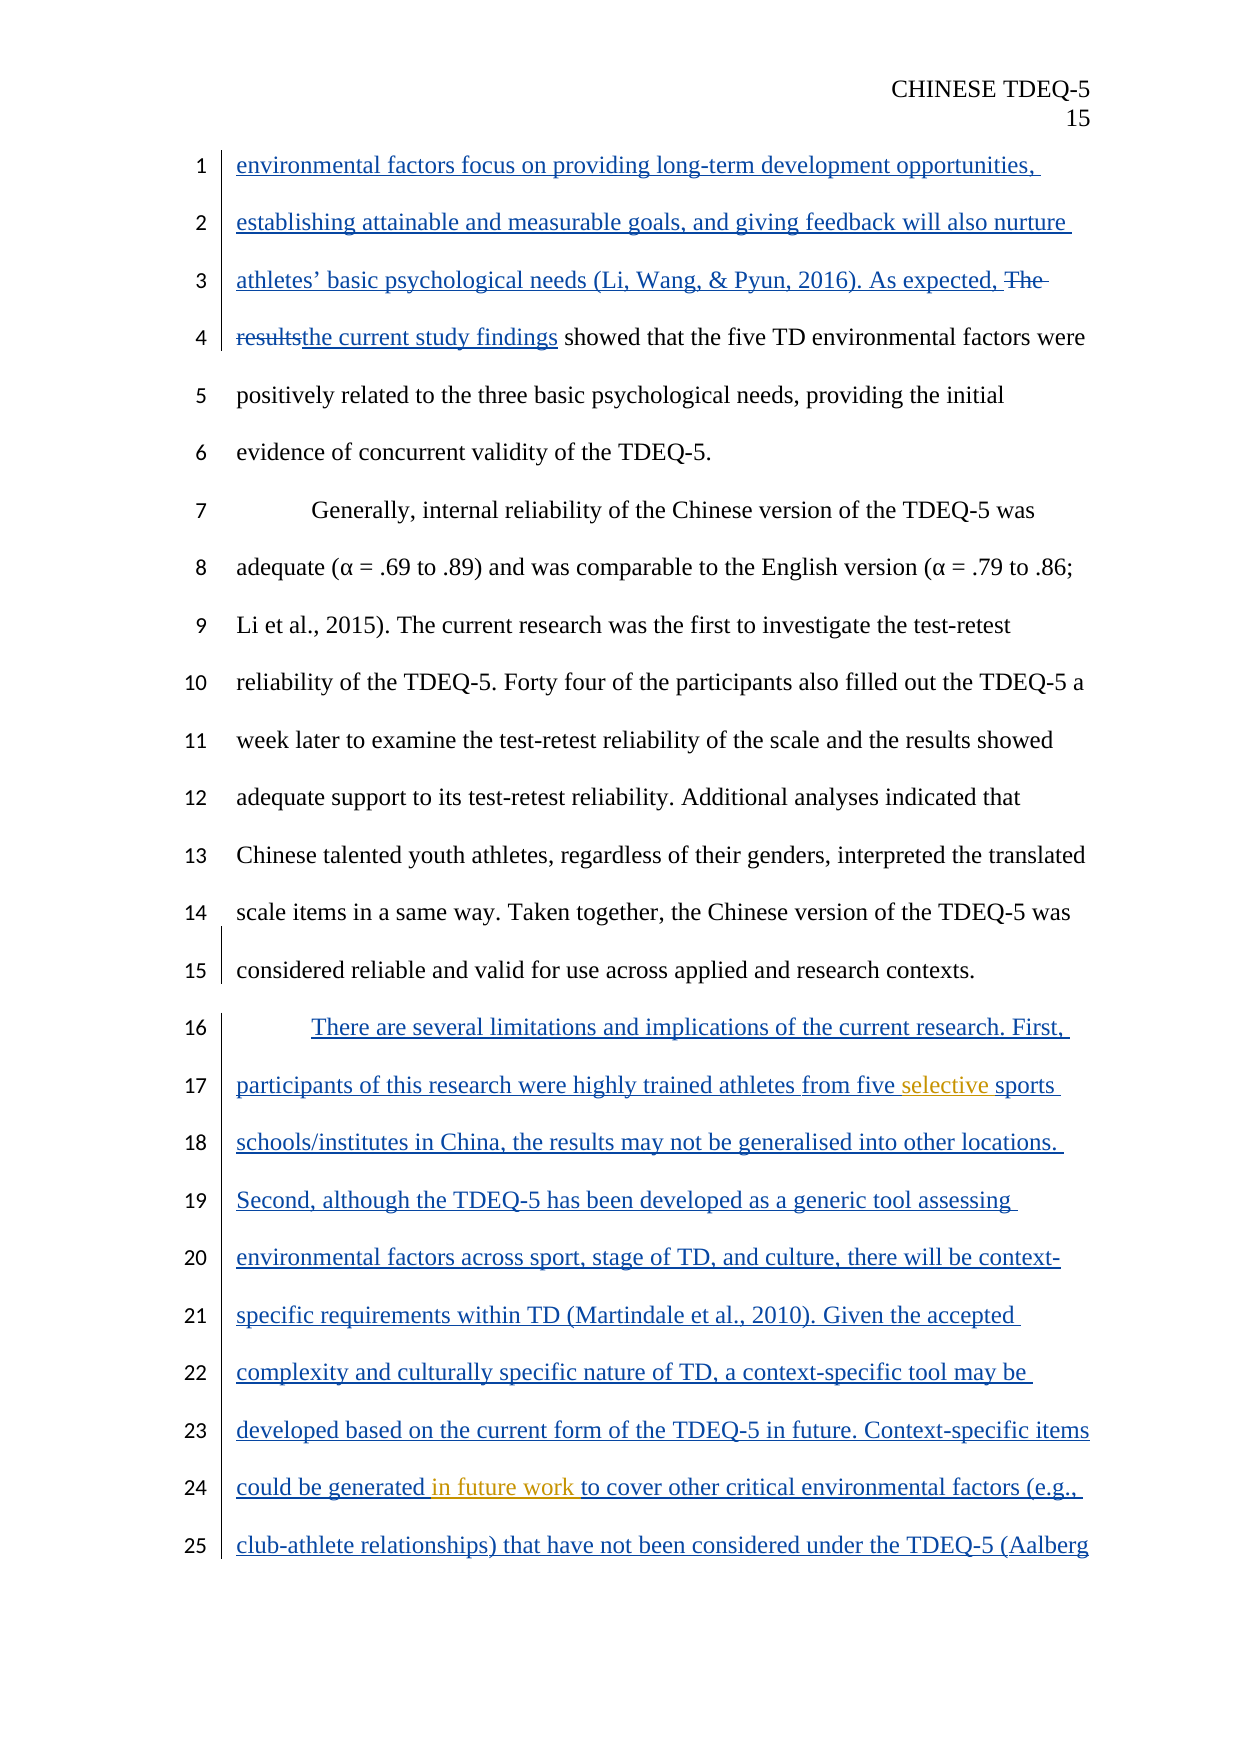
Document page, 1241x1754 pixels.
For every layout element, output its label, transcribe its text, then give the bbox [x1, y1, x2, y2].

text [236, 150, 1090, 466]
text Generally, internal reliability of the Chinese version of the TDEQ-5 was adequate (α = .69 to .89) and was comparable to the English version (α = .79 to .86; Li et al., 2015). The current research was the first to investigate the test-retest reliability of the TDEQ-5. Forty four of the participants also filled out the TDEQ-5 a week later to examine the test-retest reliability of the scale and the results showed adequate support to its test-retest reliability. Additional analyses indicated that Chinese talented youth athletes, regardless of their genders, interpreted the translated scale items in a same way. Taken together, the Chinese version of the TDEQ-5 was considered reliable and valid for use across applied and research contexts. [236, 495, 1090, 984]
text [236, 1441, 1090, 1559]
